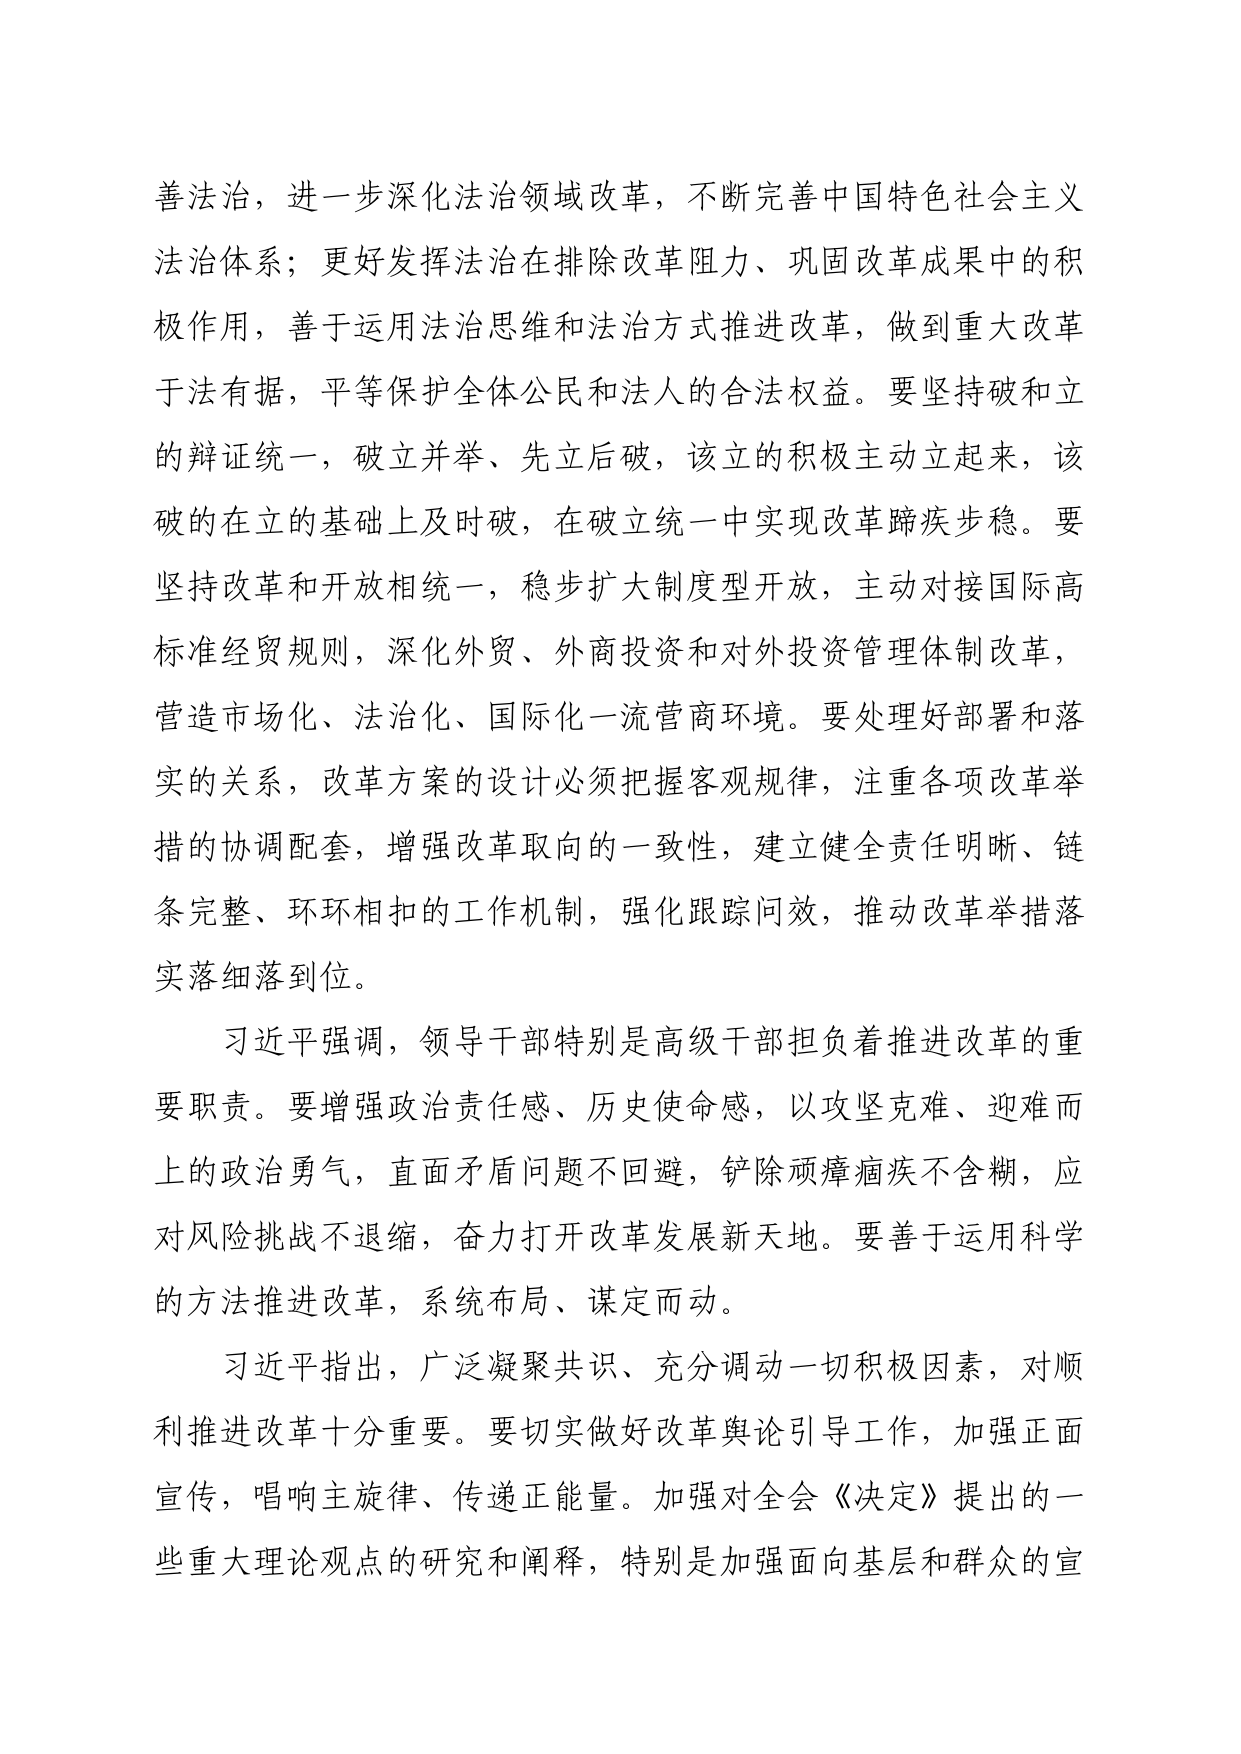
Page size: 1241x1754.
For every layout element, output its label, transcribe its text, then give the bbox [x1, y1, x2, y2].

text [152, 162, 1088, 1007]
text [152, 1332, 1088, 1592]
text 习近平强调，领导干部特别是高级干部担负着推进改革的重要职责。要增强政治责任感、历史使命感，以攻坚克难、迎难而上的政治勇气，直面矛盾问题不回避，铲除顽瘴痼疾不含糊，应对风险挑战不退缩，奋力打开改革发展新天地。要善于运用科学的方法推进改革，系统布局、谋定而动。 [152, 1007, 1088, 1332]
